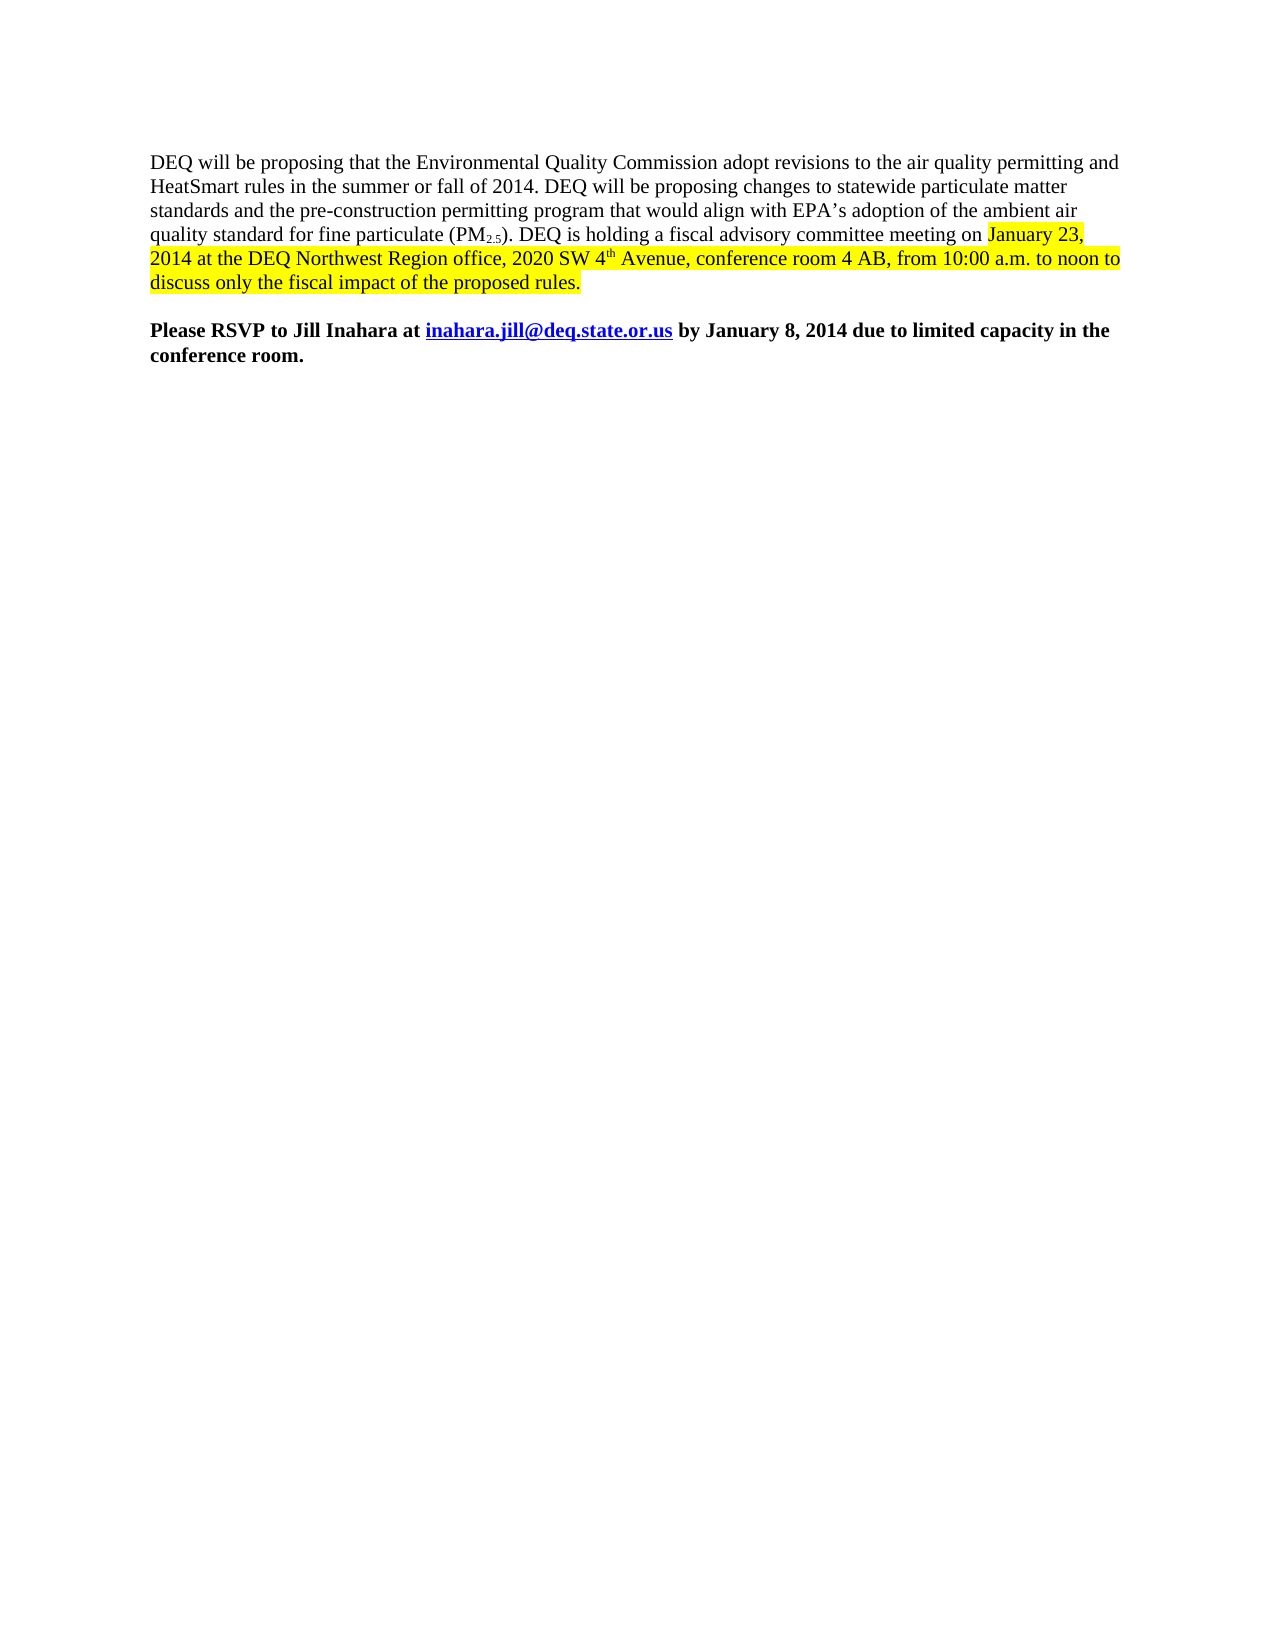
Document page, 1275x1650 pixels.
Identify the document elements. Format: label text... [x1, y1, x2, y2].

text Please RSVP to Jill Inahara at inahara.jill@deq.state.or.us by January 8, 2014 due to limited capacity in the conference room. [150, 318, 1125, 367]
text DEQ will be proposing that the Environmental Quality Commission adopt revisions to the air quality permitting and HeatSmart rules in the summer or fall of 2014. DEQ will be proposing changes to statewide particulate matter standards and the pre-construction permitting program that would align with EPA’s adoption of the ambient air quality standard for fine particulate (PM2.5). DEQ is holding a fiscal advisory committee meeting on January 23, 2014 at the DEQ Northwest Region office, 2020 SW 4th Avenue, conference room 4 AB, from 10:00 a.m. to noon to discuss only the fiscal impact of the proposed rules. [150, 150, 1125, 294]
